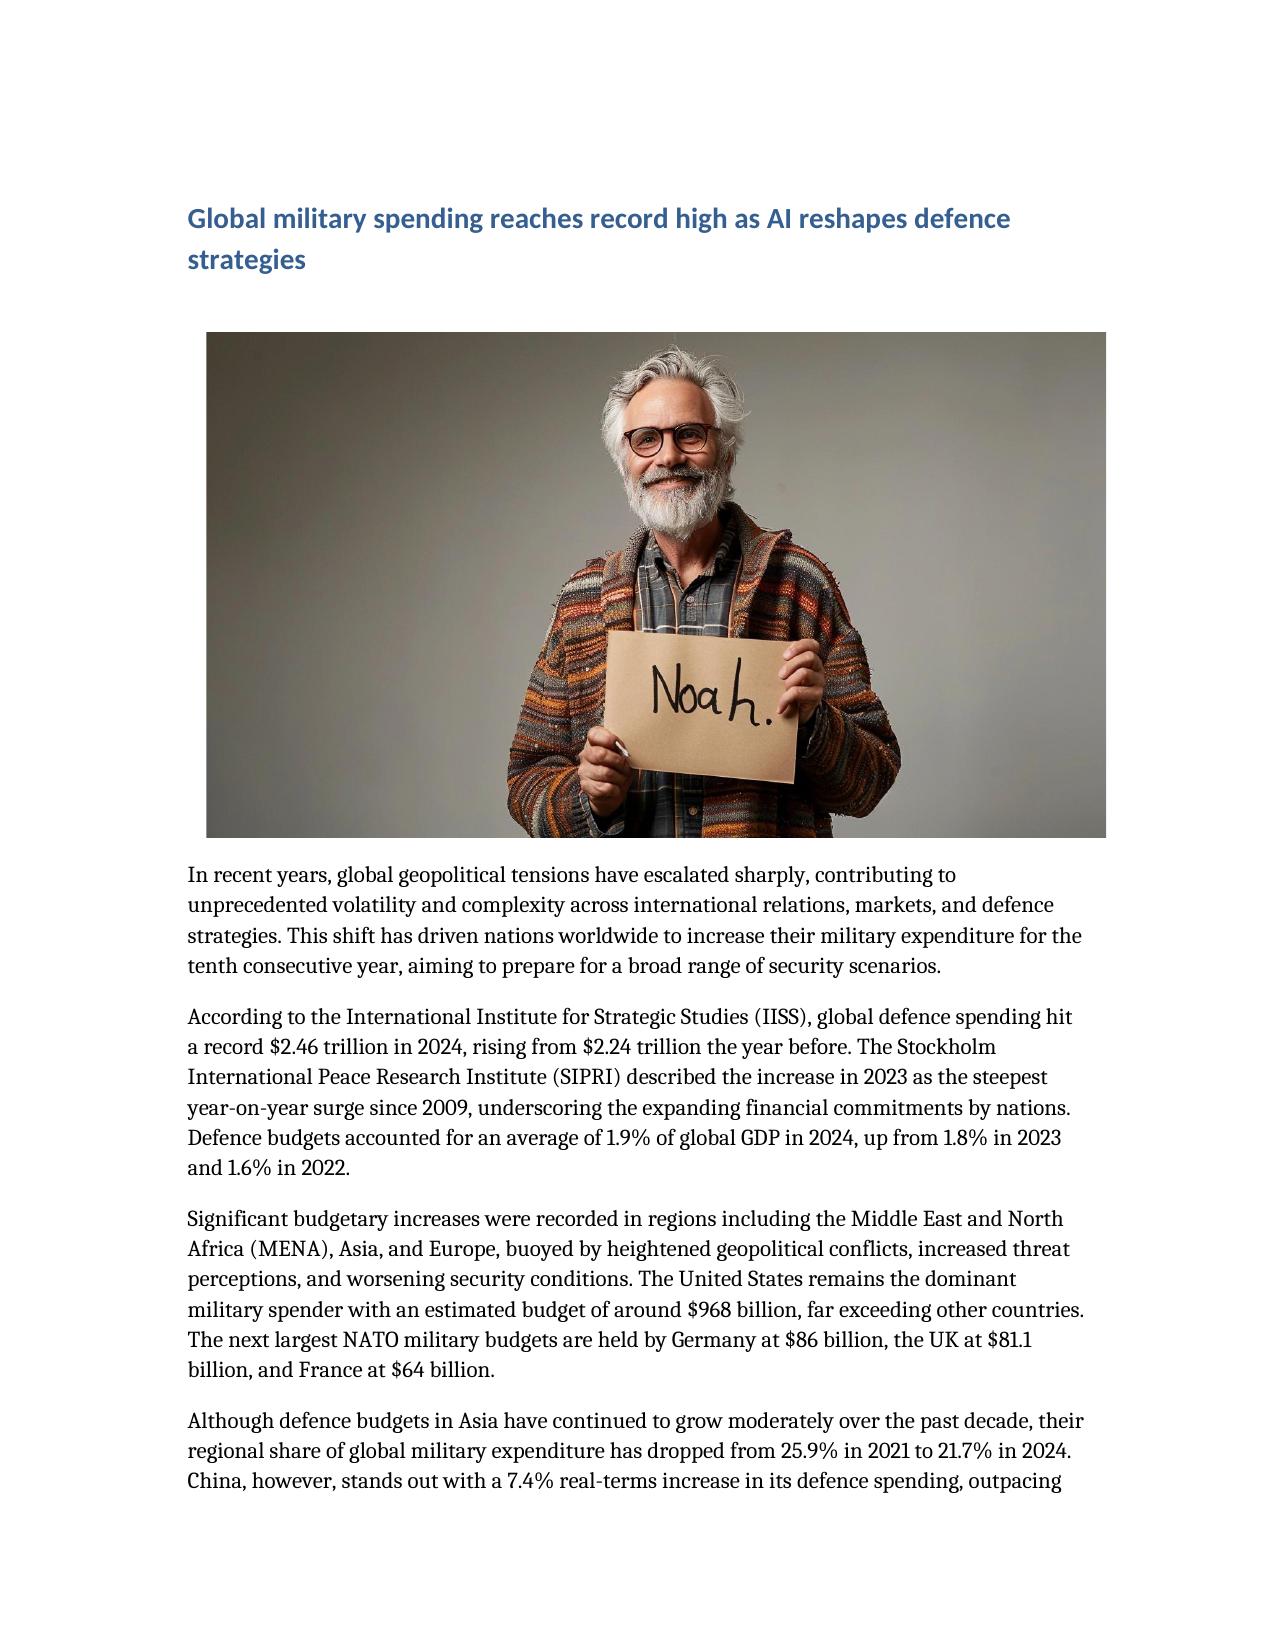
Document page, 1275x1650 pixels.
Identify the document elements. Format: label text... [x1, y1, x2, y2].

text In recent years, global geopolitical tensions have escalated sharply, contributing to unprecedented volatility and complexity across international relations, markets, and defence strategies. This shift has driven nations worldwide to increase their military expenditure for the tenth consecutive year, aiming to prepare for a broad range of security scenarios. [187, 862, 1087, 979]
picture [206, 332, 1107, 838]
text According to the International Institute for Strategic Studies (IISS), global defence spending hit a record $2.46 trillion in 2024, rising from $2.24 trillion the year before. The Stockholm International Peace Research Institute (SIPRI) described the increase in 2023 as the steepest year-on-year surge since 2009, underscoring the expanding financial commitments by nations. Defence budgets accounted for an average of 1.9% of global GDP in 2024, up from 1.8% in 2023 and 1.6% in 2022. [187, 1004, 1087, 1181]
subtitle Global military spending reaches record high as AI reshapes defence strategies [187, 200, 1087, 277]
text Significant budgetary increases were recorded in regions including the Middle East and North Africa (MENA), Asia, and Europe, buoyed by heightened geopolitical conflicts, increased threat perceptions, and worsening security conditions. The United States remains the dominant military spender with an estimated budget of around $968 billion, far exceeding other countries. The next largest NATO military budgets are held by Germany at $86 billion, the UK at $81.1 billion, and France at $64 billion. [187, 1206, 1087, 1383]
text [187, 1408, 1087, 1494]
